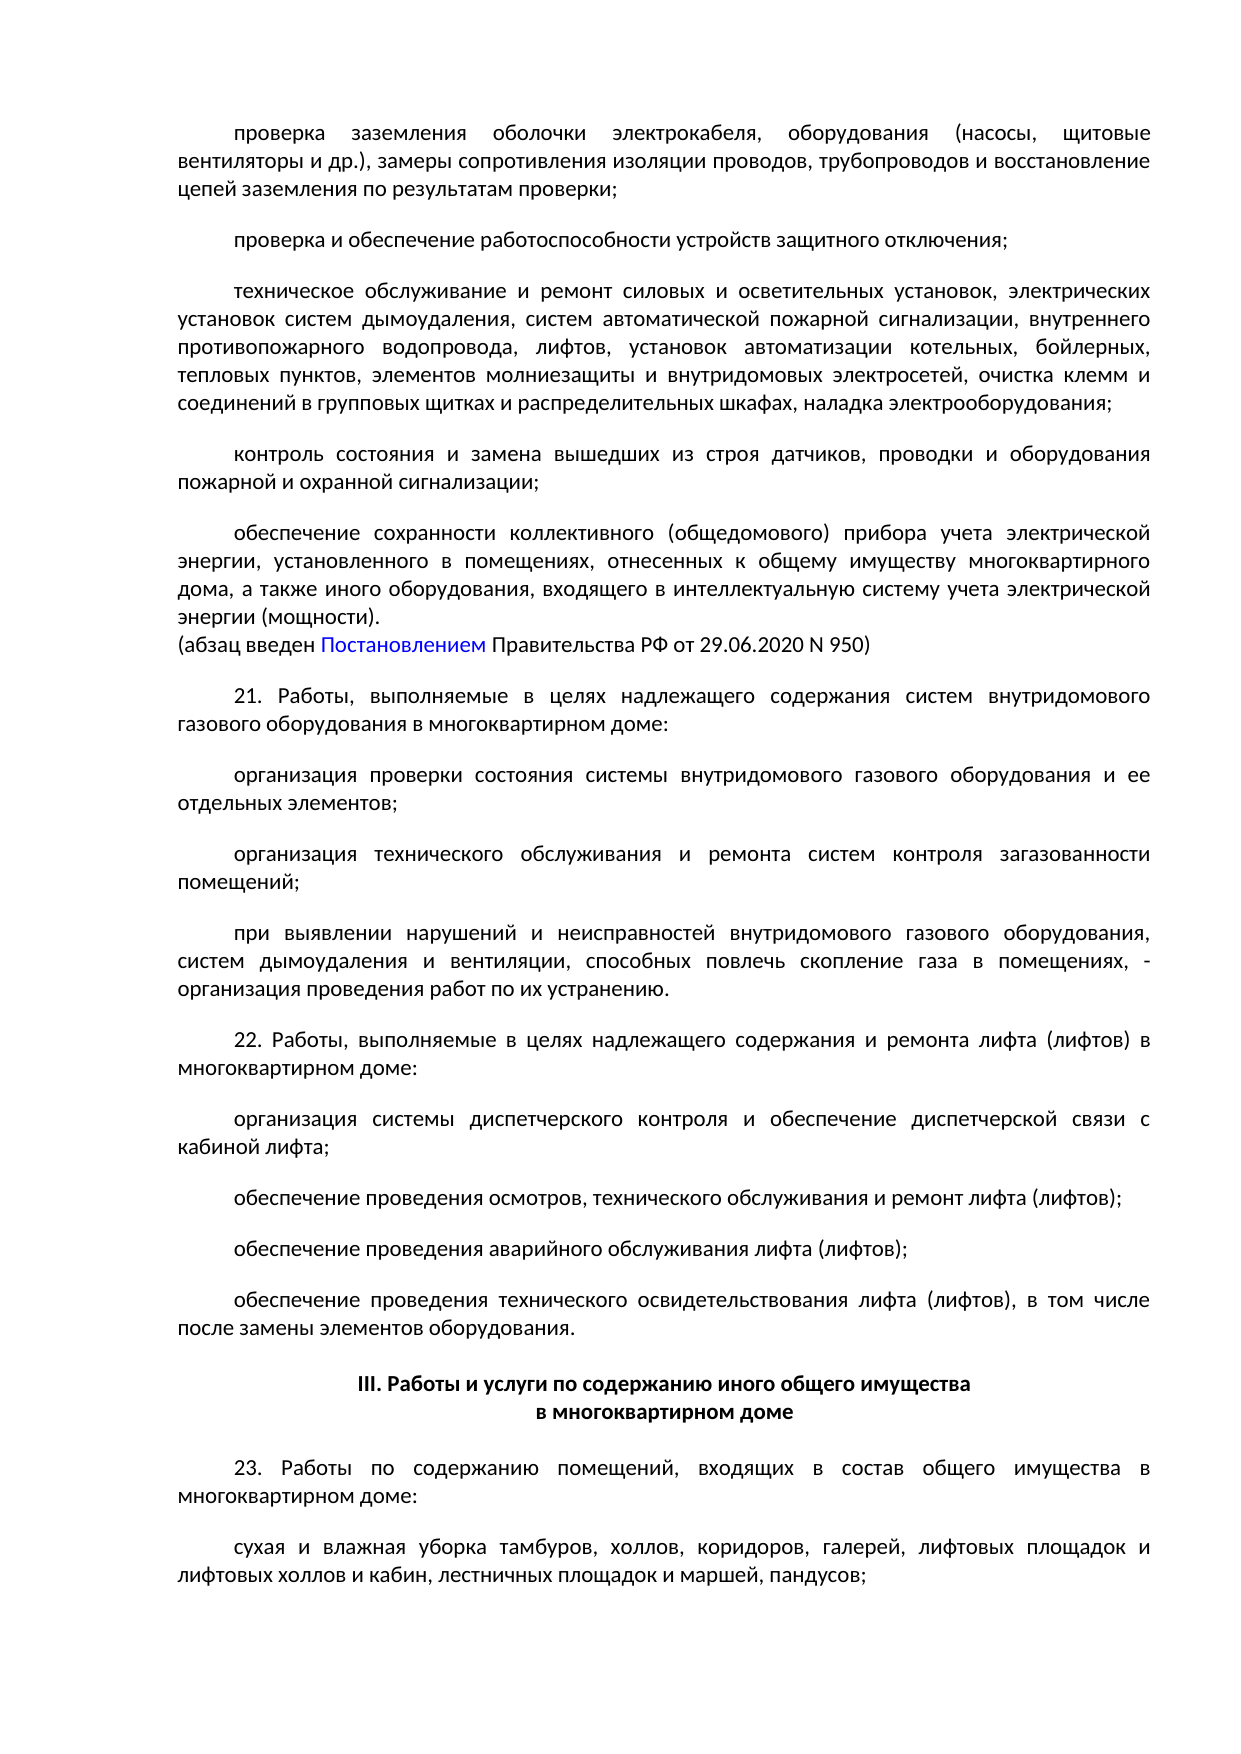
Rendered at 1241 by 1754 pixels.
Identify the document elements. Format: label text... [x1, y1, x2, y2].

text техническое обслуживание и ремонт силовых и осветительных установок, электрических установок систем дымоудаления, систем автоматической пожарной сигнализации, внутреннего противопожарного водопровода, лифтов, установок автоматизации котельных, бойлерных, тепловых пунктов, элементов молниезащиты и внутридомовых электросетей, очистка клемм и соединений в групповых щитках и распределительных шкафах, наладка электрооборудования; [177, 276, 1152, 416]
text организация системы диспетчерского контроля и обеспечение диспетчерской связи с кабиной лифта; [177, 1104, 1152, 1160]
text обеспечение проведения аварийного обслуживания лифта (лифтов); [177, 1234, 1152, 1262]
text организация проверки состояния системы внутридомового газового оборудования и ее отдельных элементов; [177, 760, 1152, 816]
text при выявлении нарушений и неисправностей внутридомового газового оборудования, систем дымоудаления и вентиляции, способных повлечь скопление газа в помещениях, - организация проведения работ по их устранению. [177, 918, 1152, 1002]
text организация технического обслуживания и ремонта систем контроля загазованности помещений; [177, 839, 1152, 895]
text 21. Работы, выполняемые в целях надлежащего содержания систем внутридомового газового оборудования в многоквартирном доме: [177, 681, 1152, 737]
text сухая и влажная уборка тамбуров, холлов, коридоров, галерей, лифтовых площадок и лифтовых холлов и кабин, лестничных площадок и маршей, пандусов; [177, 1532, 1152, 1588]
text проверка и обеспечение работоспособности устройств защитного отключения; [177, 225, 1152, 253]
text обеспечение проведения технического освидетельствования лифта (лифтов), в том числе после замены элементов оборудования. [177, 1285, 1152, 1341]
text проверка заземления оболочки электрокабеля, оборудования (насосы, щитовые вентиляторы и др.), замеры сопротивления изоляции проводов, трубопроводов и восстановление цепей заземления по результатам проверки; [177, 118, 1152, 202]
text 22. Работы, выполняемые в целях надлежащего содержания и ремонта лифта (лифтов) в многоквартирном доме: [177, 1025, 1152, 1081]
text (абзац введен Постановлением Правительства РФ от 29.06.2020 N 950) [177, 630, 1152, 658]
text контроль состояния и замена вышедших из строя датчиков, проводки и оборудования пожарной и охранной сигнализации; [177, 439, 1152, 495]
text III. Работы и услуги по содержанию иного общего имущества [177, 1369, 1152, 1397]
text обеспечение проведения осмотров, технического обслуживания и ремонт лифта (лифтов); [177, 1183, 1152, 1211]
text 23. Работы по содержанию помещений, входящих в состав общего имущества в многоквартирном доме: [177, 1453, 1152, 1509]
text обеспечение сохранности коллективного (общедомового) прибора учета электрической энергии, установленного в помещениях, отнесенных к общему имуществу многоквартирного дома, а также иного оборудования, входящего в интеллектуальную систему учета электрической энергии (мощности). [177, 518, 1152, 630]
text в многоквартирном доме [177, 1397, 1152, 1425]
